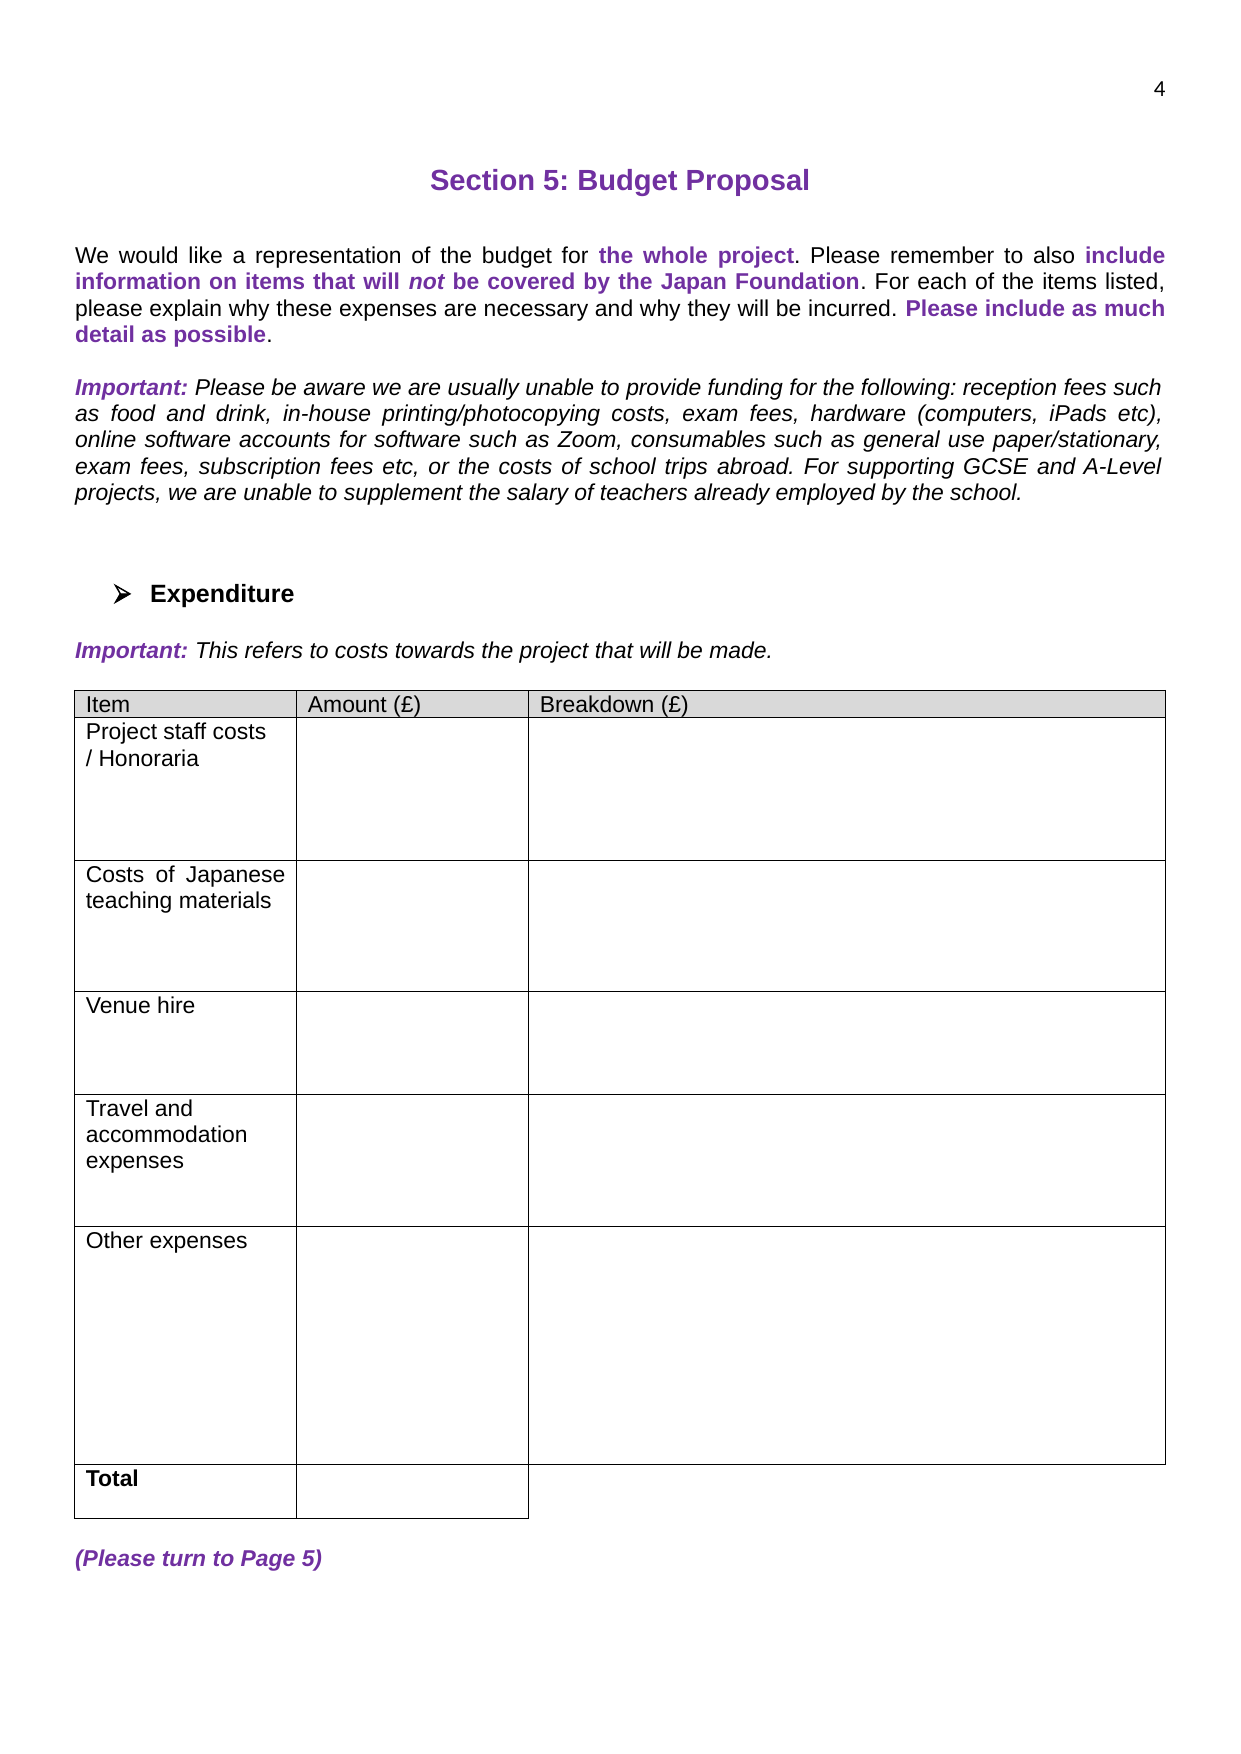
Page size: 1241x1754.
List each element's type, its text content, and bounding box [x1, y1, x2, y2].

table_cell [297, 1227, 528, 1464]
list Expenditure [112, 579, 1165, 608]
subtitle Section 5: Budget Proposal [75, 163, 1165, 197]
text (Please turn to Page 5) [75, 1545, 1165, 1571]
table_cell [297, 992, 528, 1094]
table_cell Travel and accommodation expenses [75, 1095, 296, 1226]
text Important: Please be aware we are usually unable to provide funding for the following: reception fees such as food and drink, in-house printing/photocopying costs, exam fees, hardware (computers, iPads etc), online software accounts for software such as Zoom, consumables such as general use paper/stationary, exam fees, subscription fees etc, or the costs of school trips abroad. For supporting GCSE and A-Level projects, we are unable to supplement the salary of teachers already employed by the school. [75, 374, 1165, 506]
table_cell [529, 1227, 1165, 1464]
table_cell [529, 718, 1165, 860]
table_cell [297, 1465, 528, 1517]
table_cell [297, 1095, 528, 1226]
text We would like a representation of the budget for the whole project. Please remember to also include information on items that will not be covered by the Japan Foundation. For each of the items listed, please explain why these expenses are necessary and why they will be incurred. Please include as much detail as possible. [75, 242, 1165, 347]
table_cell [297, 861, 528, 991]
table_header Item [75, 691, 296, 717]
table_cell Other expenses [75, 1227, 296, 1464]
table_cell [529, 1095, 1165, 1226]
table_cell [529, 861, 1165, 991]
table_cell Costs of Japanese teaching materials [75, 861, 296, 991]
table_cell [297, 718, 528, 860]
table_cell Total [75, 1465, 296, 1517]
table_cell Project staff costs / Honoraria [75, 718, 296, 860]
table_cell [529, 992, 1165, 1094]
table_header Breakdown (£) [529, 691, 1165, 717]
table_header Amount (£) [297, 691, 528, 717]
text Important: This refers to costs towards the project that will be made. [75, 637, 1165, 663]
table_cell Venue hire [75, 992, 296, 1094]
